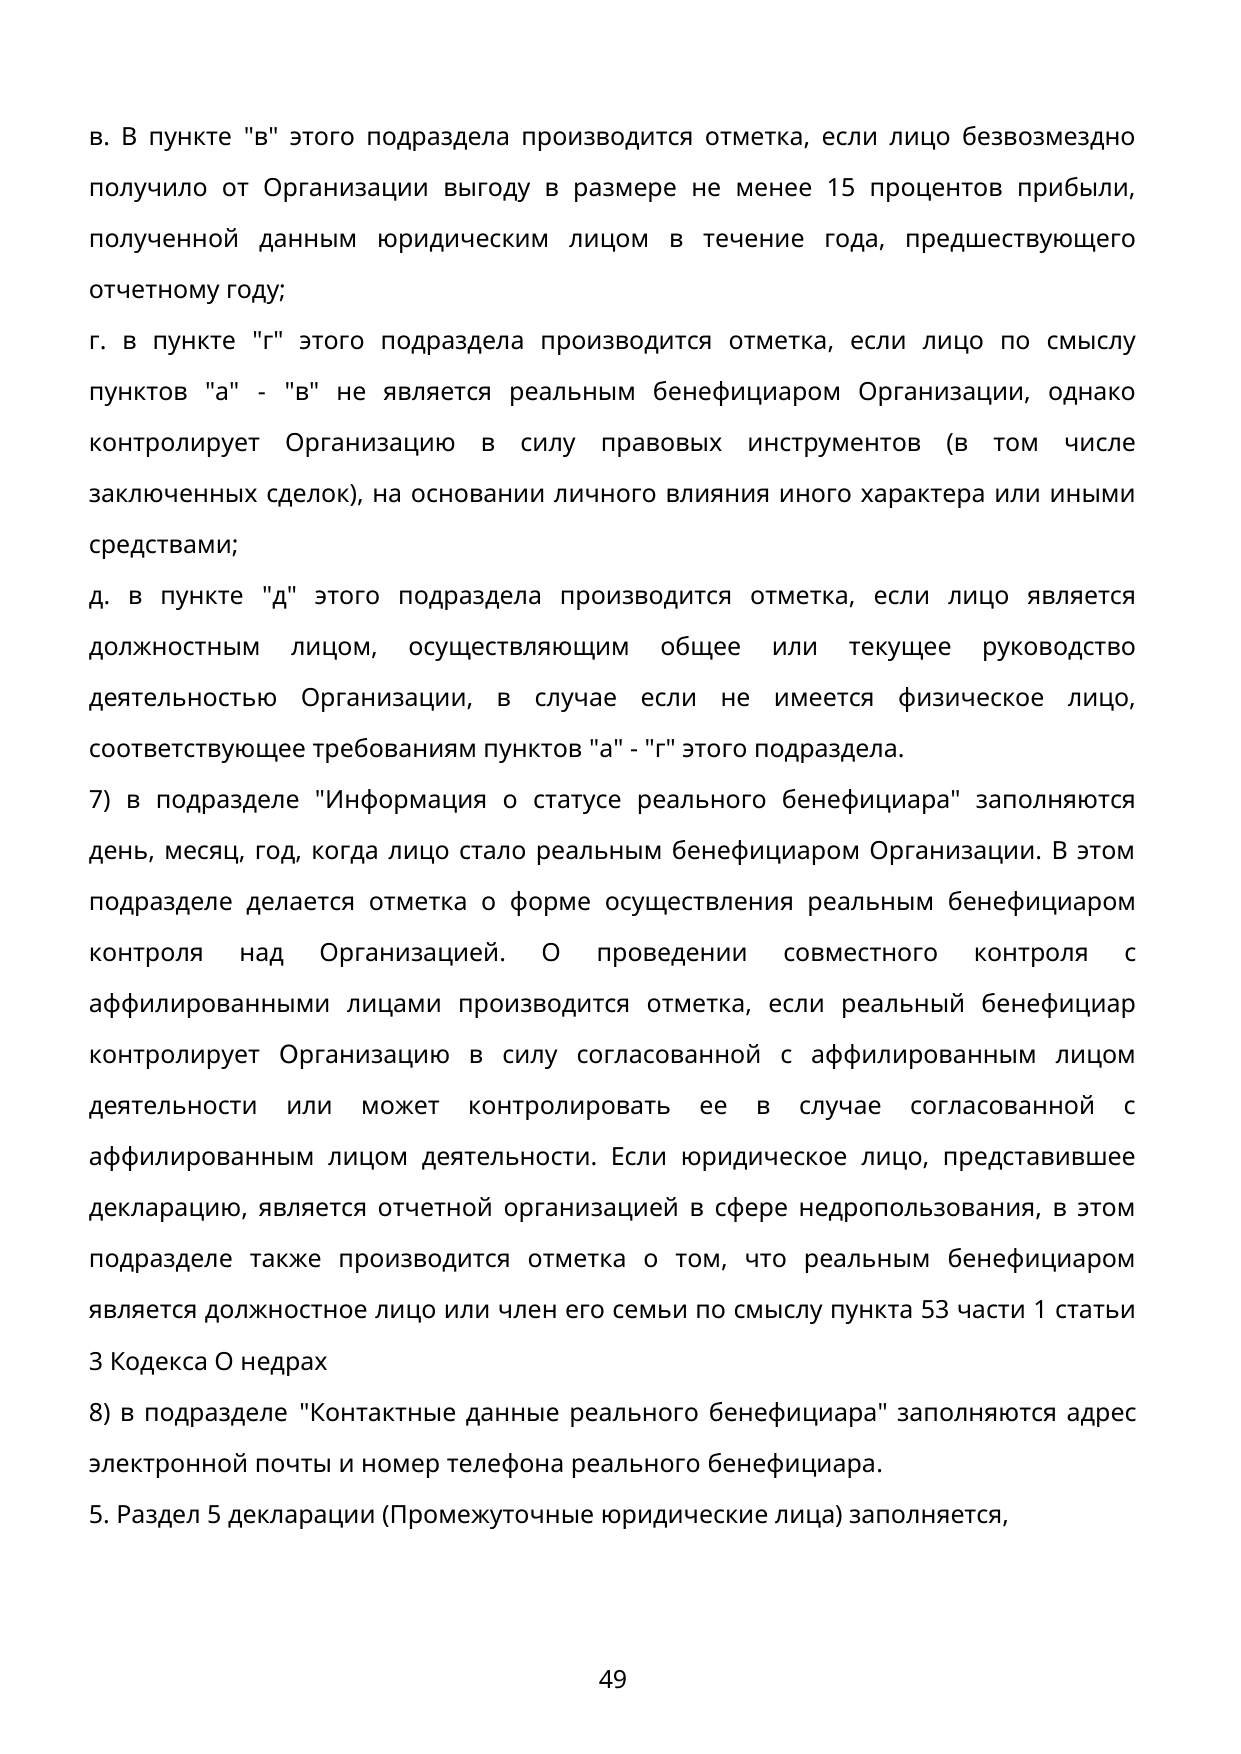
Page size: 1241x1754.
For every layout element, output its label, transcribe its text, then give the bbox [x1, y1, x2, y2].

text д. в пункте "д" этого подраздела производится отметка, если лицо является должностным лицом, осуществляющим общее или текущее руководство деятельностью Организации, в случае если не имеется физическое лицо, соответствующее требованиям пунктов "а" - "г" этого подраздела. [89, 577, 1137, 765]
text в. В пункте "в" этого подраздела производится отметка, если лицо безвозмездно получило от Организации выгоду в размере не менее 15 процентов прибыли, полученной данным юридическим лицом в течение года, предшествующего отчетному году; [89, 118, 1137, 305]
text 5. Раздел 5 декларации (Промежуточные юридические лица) заполняется, [89, 1496, 1137, 1530]
text 7) в подразделе "Информация о статусе реального бенефициара" заполняются день, месяц, год, когда лицо стало реальным бенефициаром Организации. В этом подразделе делается отметка о форме осуществления реальным бенефициаром контроля над Организацией. О проведении совместного контроля с аффилированными лицами производится отметка, если реальный бенефициар контролирует Օрганизацию в силу согласованной с аффилированным лицом деятельности или может контролировать ее в случае согласованной с аффилированным лицом деятельности. Если юридическое лицо, представившее декларацию, является отчетной организацией в сфере недропользования, в этом подразделе также производится отметка о том, что реальным бенефициаром является должностное лицо или член его семьи по смыслу пункта 53 части 1 статьи 3 Кодекса О недрах [89, 782, 1137, 1377]
text 8) в подразделе "Контактные данные реального бенефициара" заполняются адрес электронной почты и номер телефона реального бенефициара. [89, 1394, 1137, 1479]
text г. в пункте "г" этого подраздела производится отметка, если лицо по смыслу пунктов "а" - "в" не является реальным бенефициаром Организации, однако контролирует Организацию в силу правовых инструментов (в том числе заключенных сделок), на основании личного влияния иного характера или иными средствами; [89, 322, 1137, 561]
